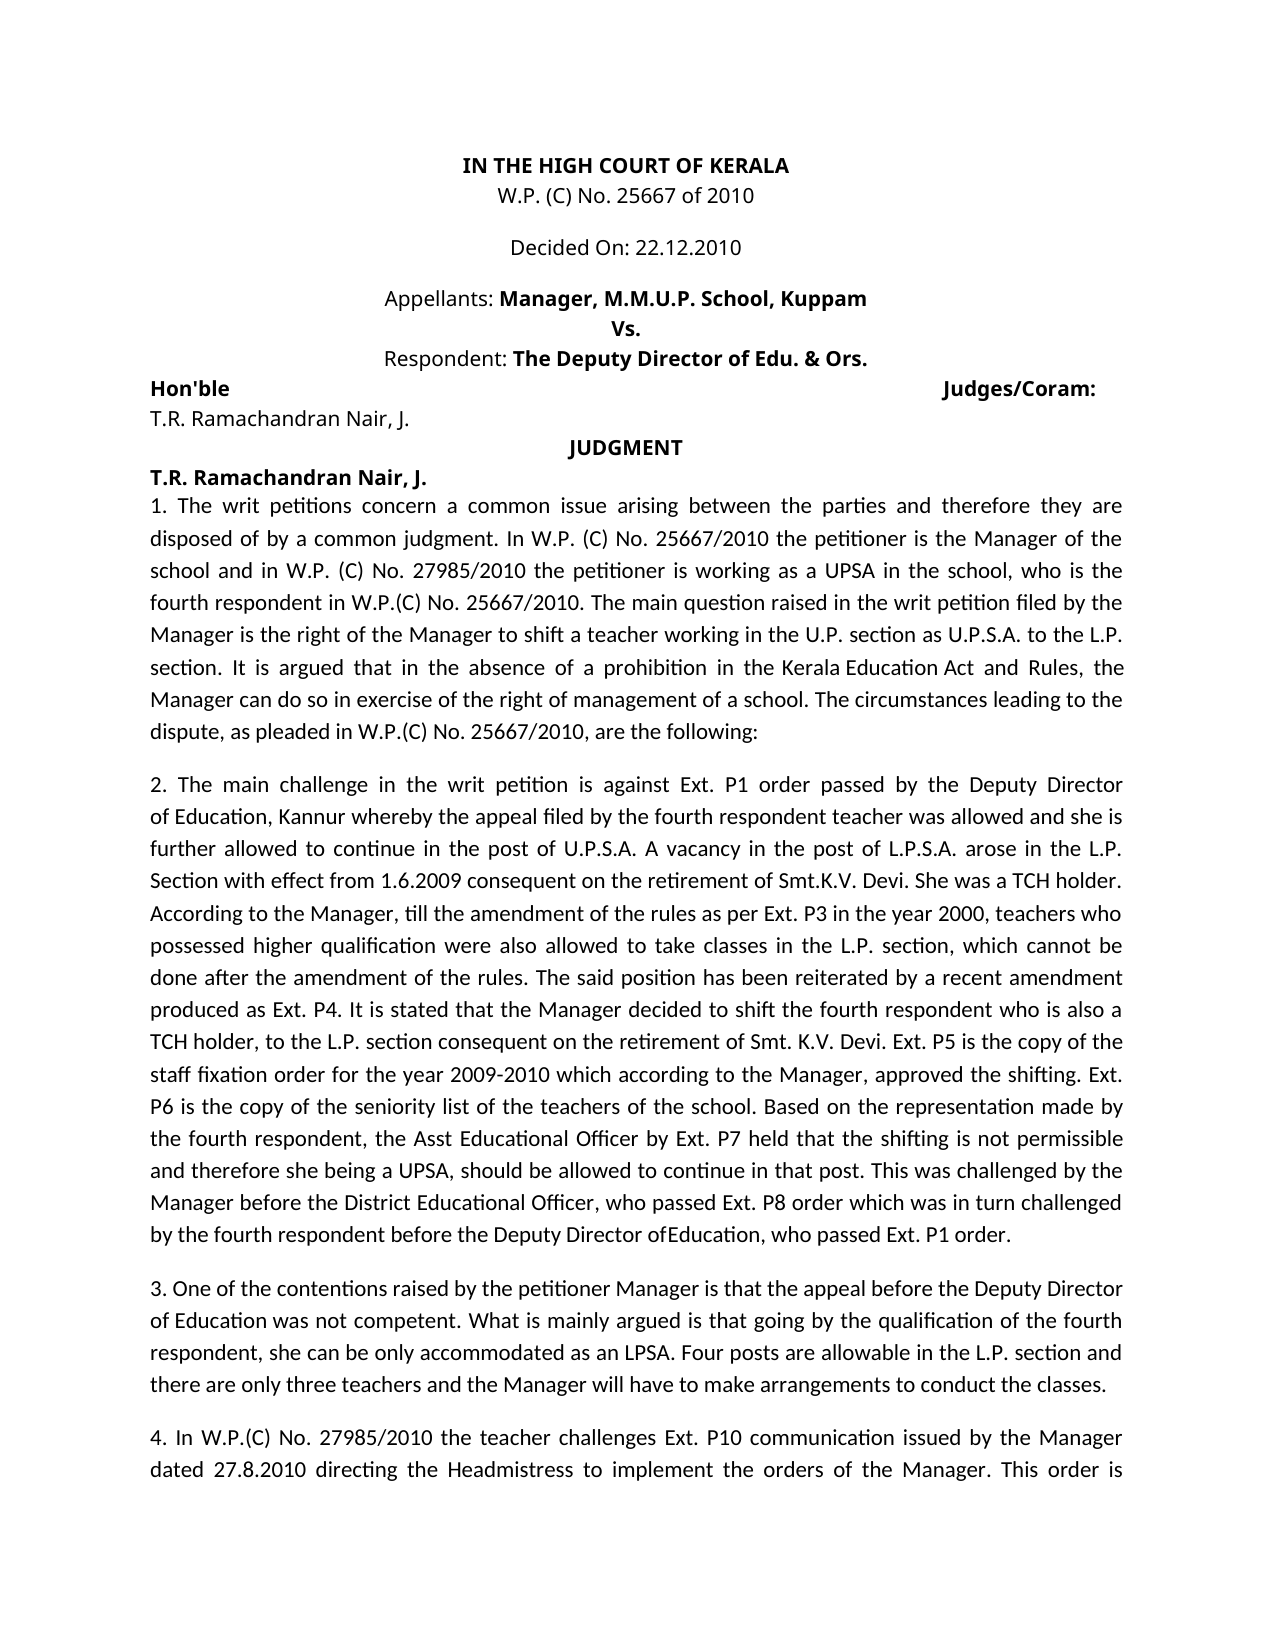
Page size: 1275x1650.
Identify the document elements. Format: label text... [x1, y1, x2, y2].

text 1. The writ petitions concern a common issue arising between the parties and therefore they are disposed of by a common judgment. In W.P. (C) No. 25667/2010 the petitioner is the Manager of the school and in W.P. (C) No. 27985/2010 the petitioner is working as a UPSA in the school, who is the fourth respondent in W.P.(C) No. 25667/2010. The main question raised in the writ petition filed by the Manager is the right of the Manager to shift a teacher working in the U.P. section as U.P.S.A. to the L.P. section. It is argued that in the absence of a prohibition in the Kerala Education Act and Rules, the Manager can do so in exercise of the right of management of a school. The circumstances leading to the dispute, as pleaded in W.P.(C) No. 25667/2010, are the following: [150, 492, 1125, 745]
text Hon'ble Judges/Coram: T.R. Ramachandran Nair, J. [150, 372, 1102, 432]
text Decided On: 22.12.2010 [150, 231, 1102, 261]
text Appellants: Manager, M.M.U.P. School, Kuppam Vs. Respondent: The Deputy Director of Edu. & Ors. [150, 283, 1102, 372]
text T.R. Ramachandran Nair, J. [150, 462, 1102, 492]
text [150, 1423, 1125, 1483]
text IN THE HIGH COURT OF KERALA [150, 150, 1102, 180]
text 3. One of the contentions raised by the petitioner Manager is that the appeal before the Deputy Director of Education was not competent. What is mainly argued is that going by the qualification of the fourth respondent, she can be only accommodated as an LPSA. Four posts are allowable in the L.P. section and there are only three teachers and the Manager will have to make arrangements to conduct the classes. [150, 1274, 1125, 1398]
text JUDGMENT [150, 432, 1102, 462]
text 2. The main challenge in the writ petition is against Ext. P1 order passed by the Deputy Director of Education, Kannur whereby the appeal filed by the fourth respondent teacher was allowed and she is further allowed to continue in the post of U.P.S.A. A vacancy in the post of L.P.S.A. arose in the L.P. Section with effect from 1.6.2009 consequent on the retirement of Smt.K.V. Devi. She was a TCH holder. According to the Manager, till the amendment of the rules as per Ext. P3 in the year 2000, teachers who possessed higher qualification were also allowed to take classes in the L.P. section, which cannot be done after the amendment of the rules. The said position has been reiterated by a recent amendment produced as Ext. P4. It is stated that the Manager decided to shift the fourth respondent who is also a TCH holder, to the L.P. section consequent on the retirement of Smt. K.V. Devi. Ext. P5 is the copy of the staff fixation order for the year 2009-2010 which according to the Manager, approved the shifting. Ext. P6 is the copy of the seniority list of the teachers of the school. Based on the representation made by the fourth respondent, the Asst Educational Officer by Ext. P7 held that the shifting is not permissible and therefore she being a UPSA, should be allowed to continue in that post. This was challenged by the Manager before the District Educational Officer, who passed Ext. P8 order which was in turn challenged by the fourth respondent before the Deputy Director ofEducation, who passed Ext. P1 order. [150, 770, 1125, 1249]
text W.P. (C) No. 25667 of 2010 [150, 180, 1102, 209]
